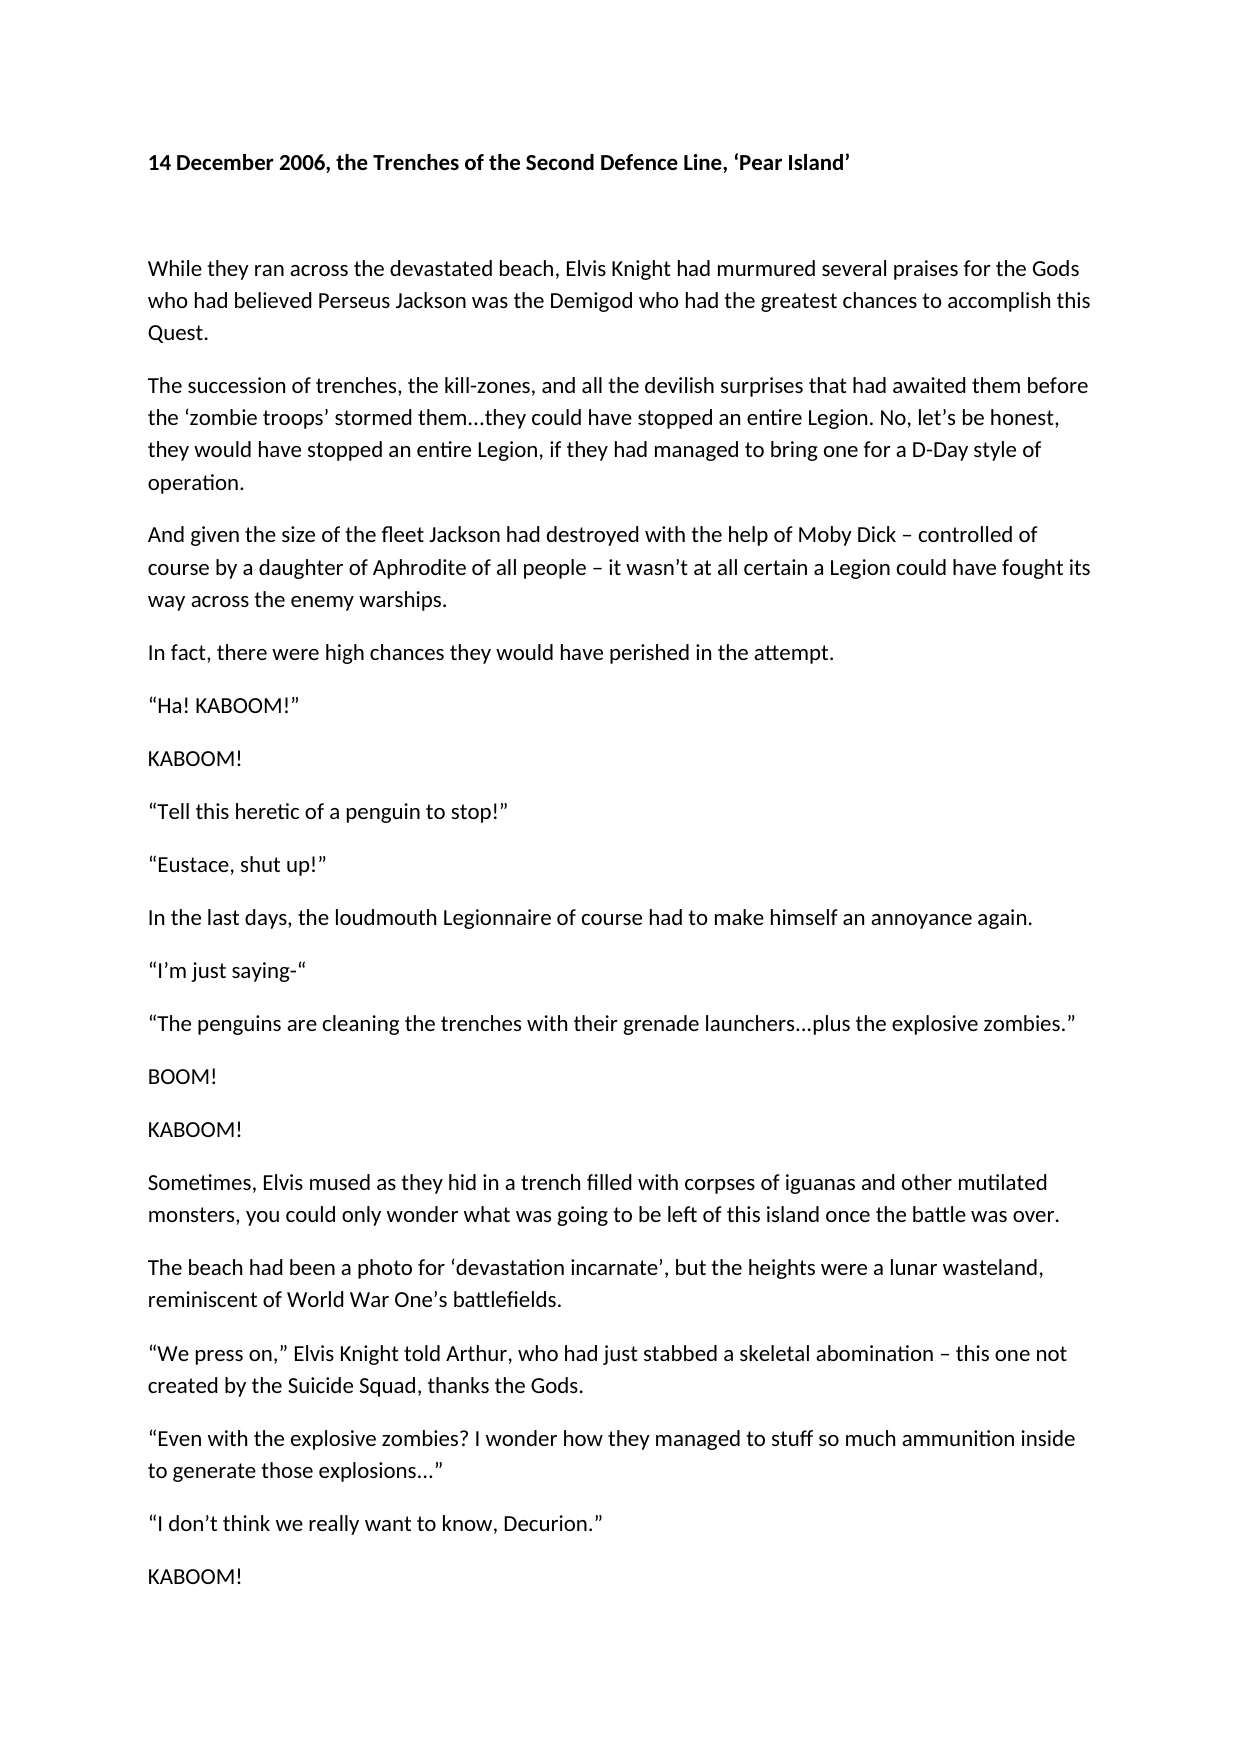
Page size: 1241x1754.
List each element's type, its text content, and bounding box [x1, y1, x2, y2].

text 14 December 2006, the Trenches of the Second Defence Line, ‘Pear Island’ [148, 148, 1093, 176]
text “Ha! KABOOM!” [148, 691, 1093, 719]
text KABOOM! [148, 1562, 1093, 1590]
text “Eustace, shut up!” [148, 850, 1093, 878]
text “Tell this heretic of a penguin to stop!” [148, 797, 1093, 825]
text KABOOM! [148, 744, 1093, 772]
text In the last days, the loudmouth Legionnaire of course had to make himself an annoyance again. [148, 903, 1093, 931]
text BOOM! [148, 1062, 1093, 1090]
text “I’m just saying-“ [148, 956, 1093, 984]
text “Even with the explosive zombies? I wonder how they managed to stuff so much ammunition inside to generate those explosions...” [148, 1424, 1093, 1484]
text “We press on,” Elvis Knight told Arthur, who had just stabbed a skeletal abomination – this one not created by the Suicide Squad, thanks the Gods. [148, 1339, 1093, 1399]
text In fact, there were high chances they would have perished in the attempt. [148, 638, 1093, 666]
text The succession of trenches, the kill-zones, and all the devilish surprises that had awaited them before the ‘zombie troops’ stormed them...they could have stopped an entire Legion. No, let’s be honest, they would have stopped an entire Legion, if they had managed to bring one for a D-Day style of operation. [148, 371, 1093, 496]
text The beach had been a photo for ‘devastation incarnate’, but the heights were a lunar wasteland, reminiscent of World War One’s battlefields. [148, 1253, 1093, 1314]
text KABOOM! [148, 1115, 1093, 1143]
text Sometimes, Elvis mused as they hid in a trench filled with corpses of iguanas and other mutilated monsters, you could only wonder what was going to be left of this island once the battle was over. [148, 1168, 1093, 1228]
text “I don’t think we really want to know, Decurion.” [148, 1509, 1093, 1537]
text “The penguins are cleaning the trenches with their grenade launchers...plus the explosive zombies.” [148, 1009, 1093, 1037]
text And given the size of the fleet Jackson had destroyed with the help of Moby Dick – controlled of course by a daughter of Aphrodite of all people – it wasn’t at all certain a Legion could have fought its way across the enemy warships. [148, 521, 1093, 613]
text While they ran across the devastated beach, Elvis Knight had murmured several praises for the Gods who had believed Perseus Jackson was the Demigod who had the greatest chances to accomplish this Quest. [148, 254, 1093, 346]
